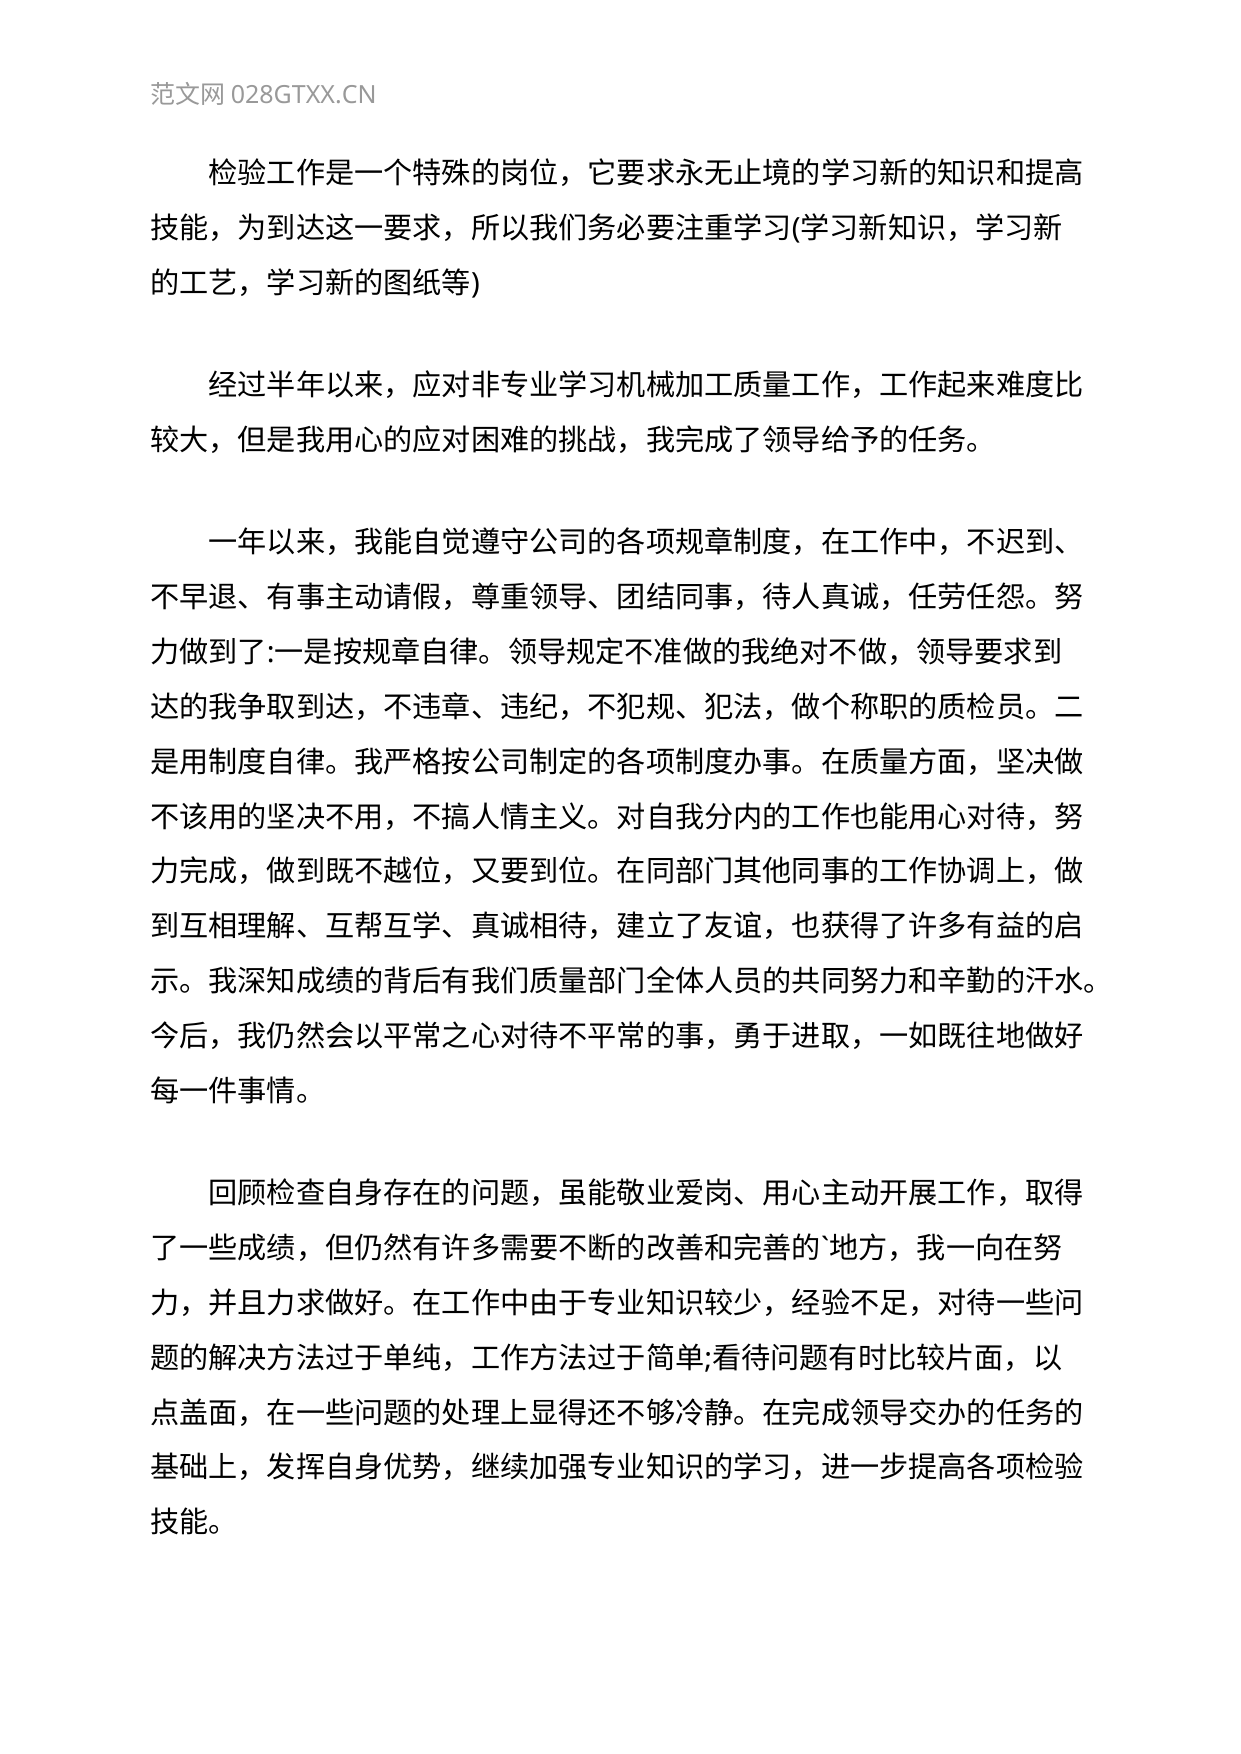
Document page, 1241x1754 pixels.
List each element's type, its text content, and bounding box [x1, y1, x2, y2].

text 检验工作是一个特殊的岗位，它要求永无止境的学习新的知识和提高技能，为到达这一要求，所以我们务必要注重学习(学习新知识，学习新的工艺，学习新的图纸等) [150, 150, 1090, 302]
text 经过半年以来，应对非专业学习机械加工质量工作，工作起来难度比较大，但是我用心的应对困难的挑战，我完成了领导给予的任务。 [150, 362, 1090, 459]
text 回顾检查自身存在的问题，虽能敬业爱岗、用心主动开展工作，取得了一些成绩，但仍然有许多需要不断的改善和完善的`地方，我一向在努力，并且力求做好。在工作中由于专业知识较少，经验不足，对待一些问题的解决方法过于单纯，工作方法过于简单;看待问题有时比较片面，以点盖面，在一些问题的处理上显得还不够冷静。在完成领导交办的任务的基础上，发挥自身优势，继续加强专业知识的学习，进一步提高各项检验技能。 [150, 1169, 1090, 1541]
text 一年以来，我能自觉遵守公司的各项规章制度，在工作中，不迟到、不早退、有事主动请假，尊重领导、团结同事，待人真诚，任劳任怨。努力做到了:一是按规章自律。领导规定不准做的我绝对不做，领导要求到达的我争取到达，不违章、违纪，不犯规、犯法，做个称职的质检员。二是用制度自律。我严格按公司制定的各项制度办事。在质量方面，坚决做不该用的坚决不用，不搞人情主义。对自我分内的工作也能用心对待，努力完成，做到既不越位，又要到位。在同部门其他同事的工作协调上，做到互相理解、互帮互学、真诚相待，建立了友谊，也获得了许多有益的启示。我深知成绩的背后有我们质量部门全体人员的共同努力和辛勤的汗水。今后，我仍然会以平常之心对待不平常的事，勇于进取，一如既往地做好每一件事情。 [150, 518, 1090, 1110]
